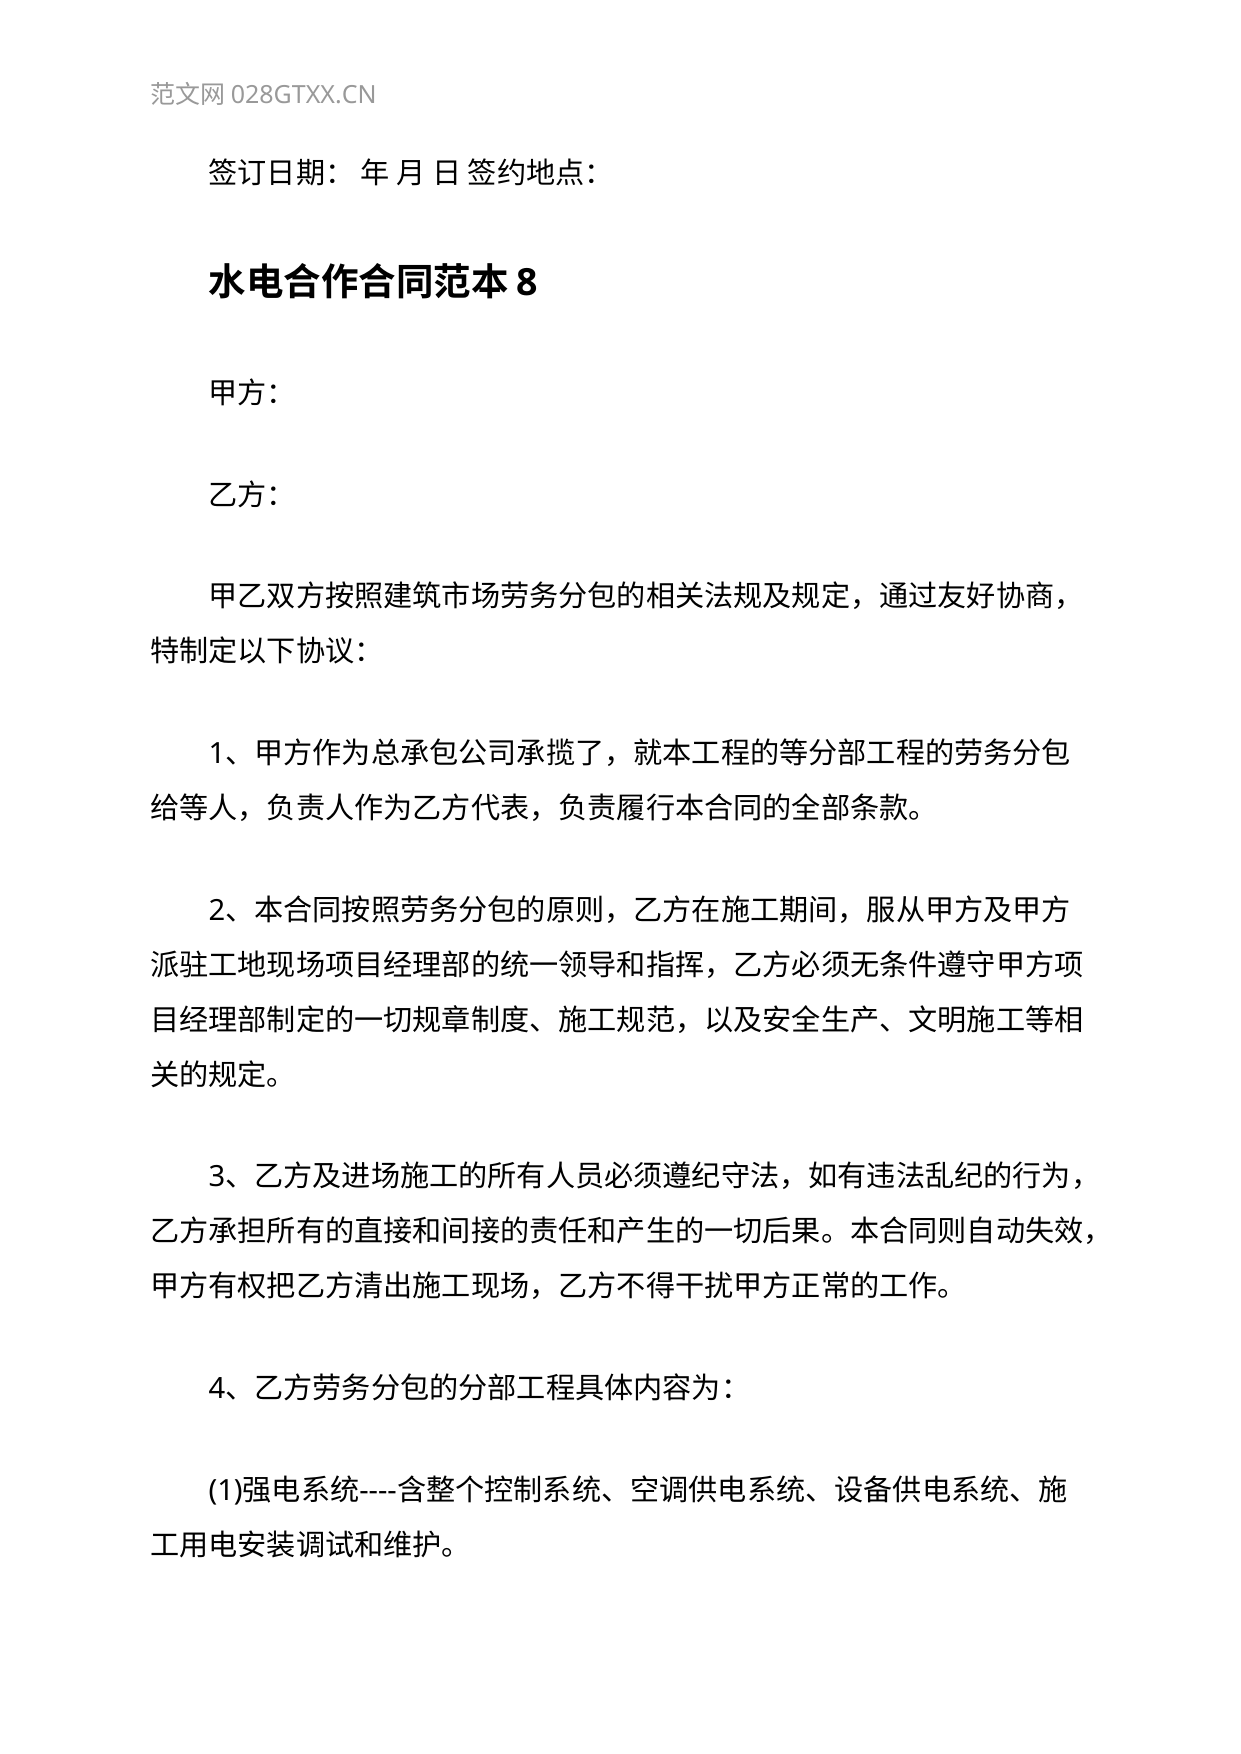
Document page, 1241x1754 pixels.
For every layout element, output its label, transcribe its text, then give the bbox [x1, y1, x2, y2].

text 1、甲方作为总承包公司承揽了，就本工程的等分部工程的劳务分包给等人，负责人作为乙方代表，负责履行本合同的全部条款。 [150, 729, 1090, 827]
text 2、本合同按照劳务分包的原则，乙方在施工期间，服从甲方及甲方派驻工地现场项目经理部的统一领导和指挥，乙方必须无条件遵守甲方项目经理部制定的一切规章制度、施工规范，以及安全生产、文明施工等相关的规定。 [150, 886, 1090, 1093]
text 签订日期： 年 月 日 签约地点： [150, 150, 1090, 192]
text 4、乙方劳务分包的分部工程具体内容为： [150, 1364, 1090, 1407]
text (1)强电系统----含整个控制系统、空调供电系统、设备供电系统、施工用电安装调试和维护。 [150, 1467, 1090, 1564]
text 乙方： [150, 471, 1090, 513]
text 甲方： [150, 369, 1090, 412]
text 甲乙双方按照建筑市场劳务分包的相关法规及规定，通过友好协商，特制定以下协议： [150, 573, 1090, 670]
text 3、乙方及进场施工的所有人员必须遵纪守法，如有违法乱纪的行为，乙方承担所有的直接和间接的责任和产生的一切后果。本合同则自动失效，甲方有权把乙方清出施工现场，乙方不得干扰甲方正常的工作。 [150, 1153, 1090, 1305]
text 水电合作合同范本8 [150, 252, 1090, 306]
